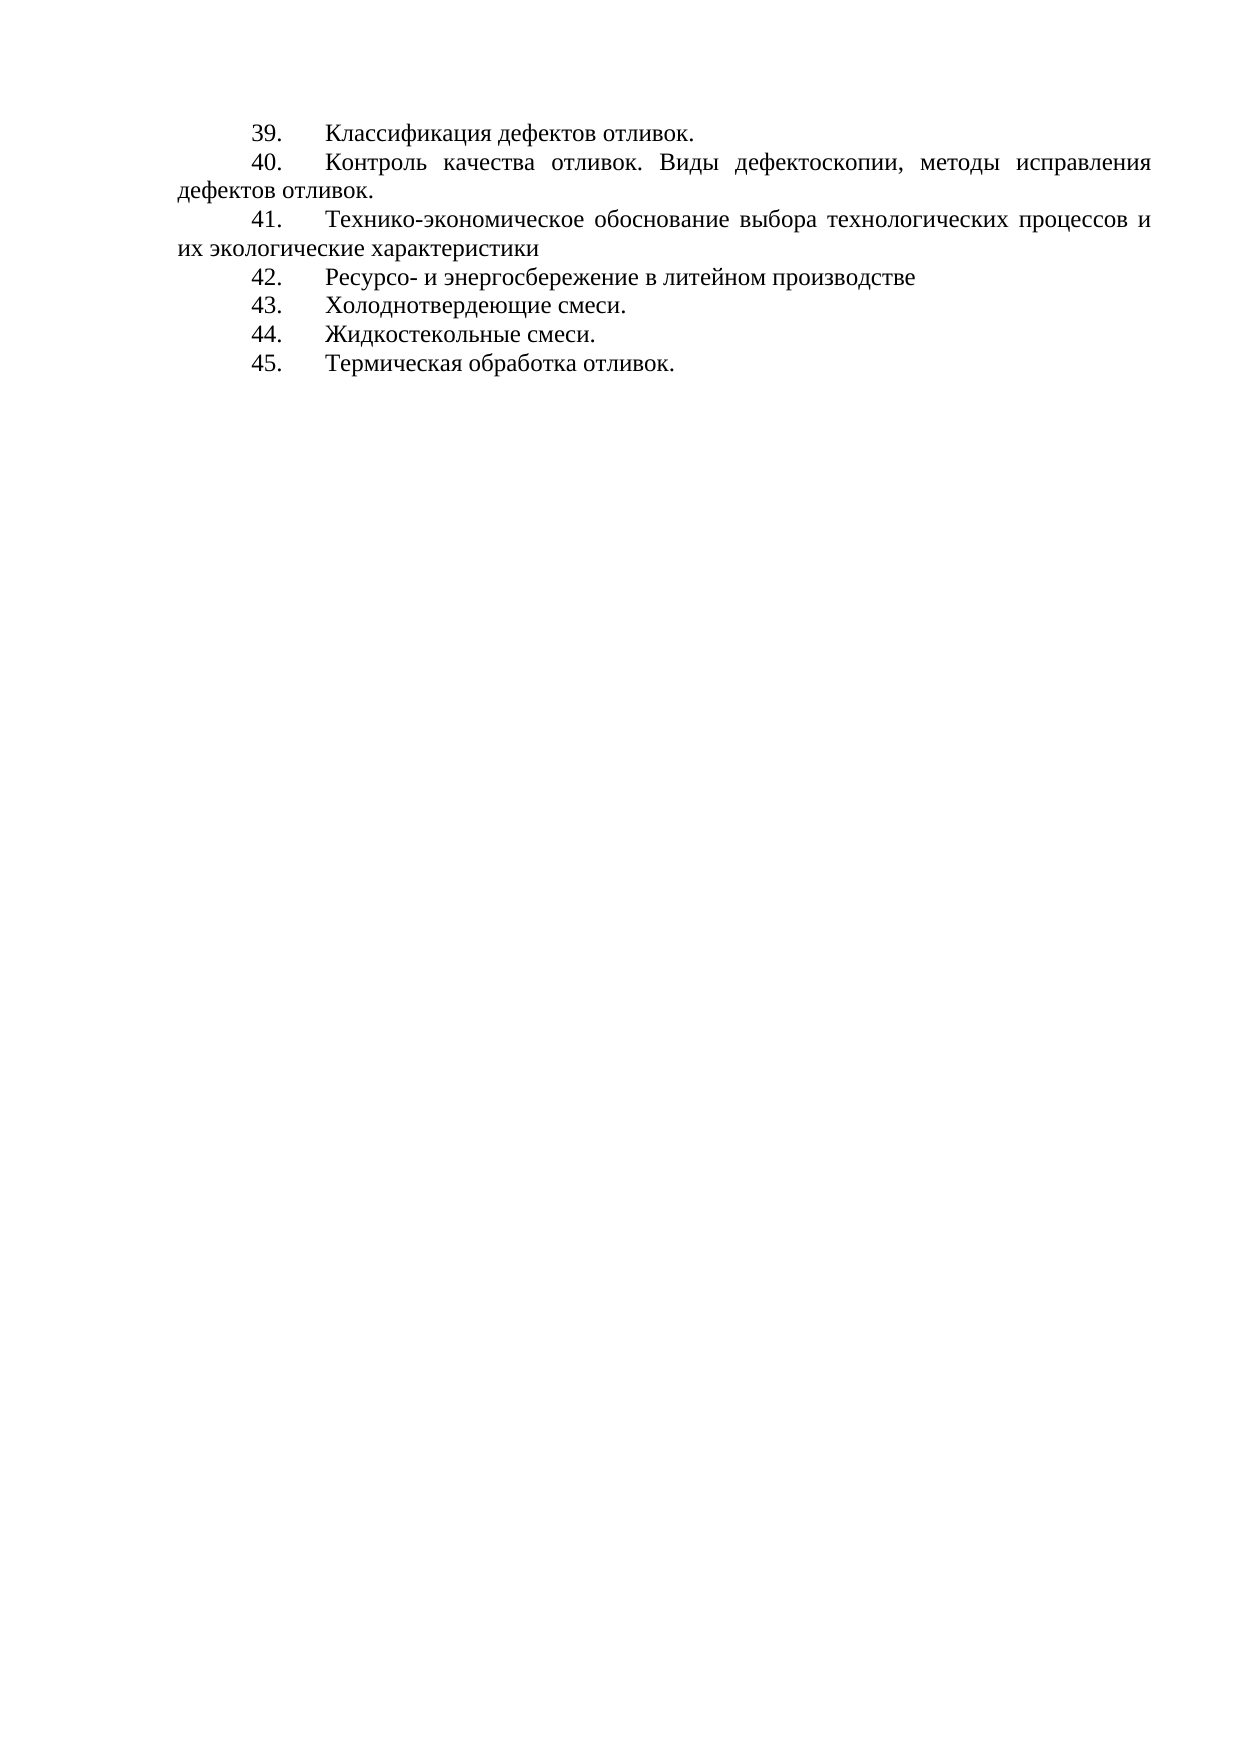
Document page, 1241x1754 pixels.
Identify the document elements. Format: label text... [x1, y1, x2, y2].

list Контроль качества отливок. Виды дефектоскопии, методы исправления дефектов отливок. [177, 147, 1152, 204]
list Классификация дефектов отливок. [177, 118, 1152, 147]
list Термическая обработка отливок. [177, 348, 1152, 377]
list Технико-экономическое обоснование выбора технологических процессов и их экологические характеристики [177, 204, 1152, 262]
list Холоднотвердеющие смеси. [177, 291, 1152, 319]
list Жидкостекольные смеси. [177, 319, 1152, 348]
list Ресурсо- и энергосбережение в литейном производстве [177, 262, 1152, 291]
